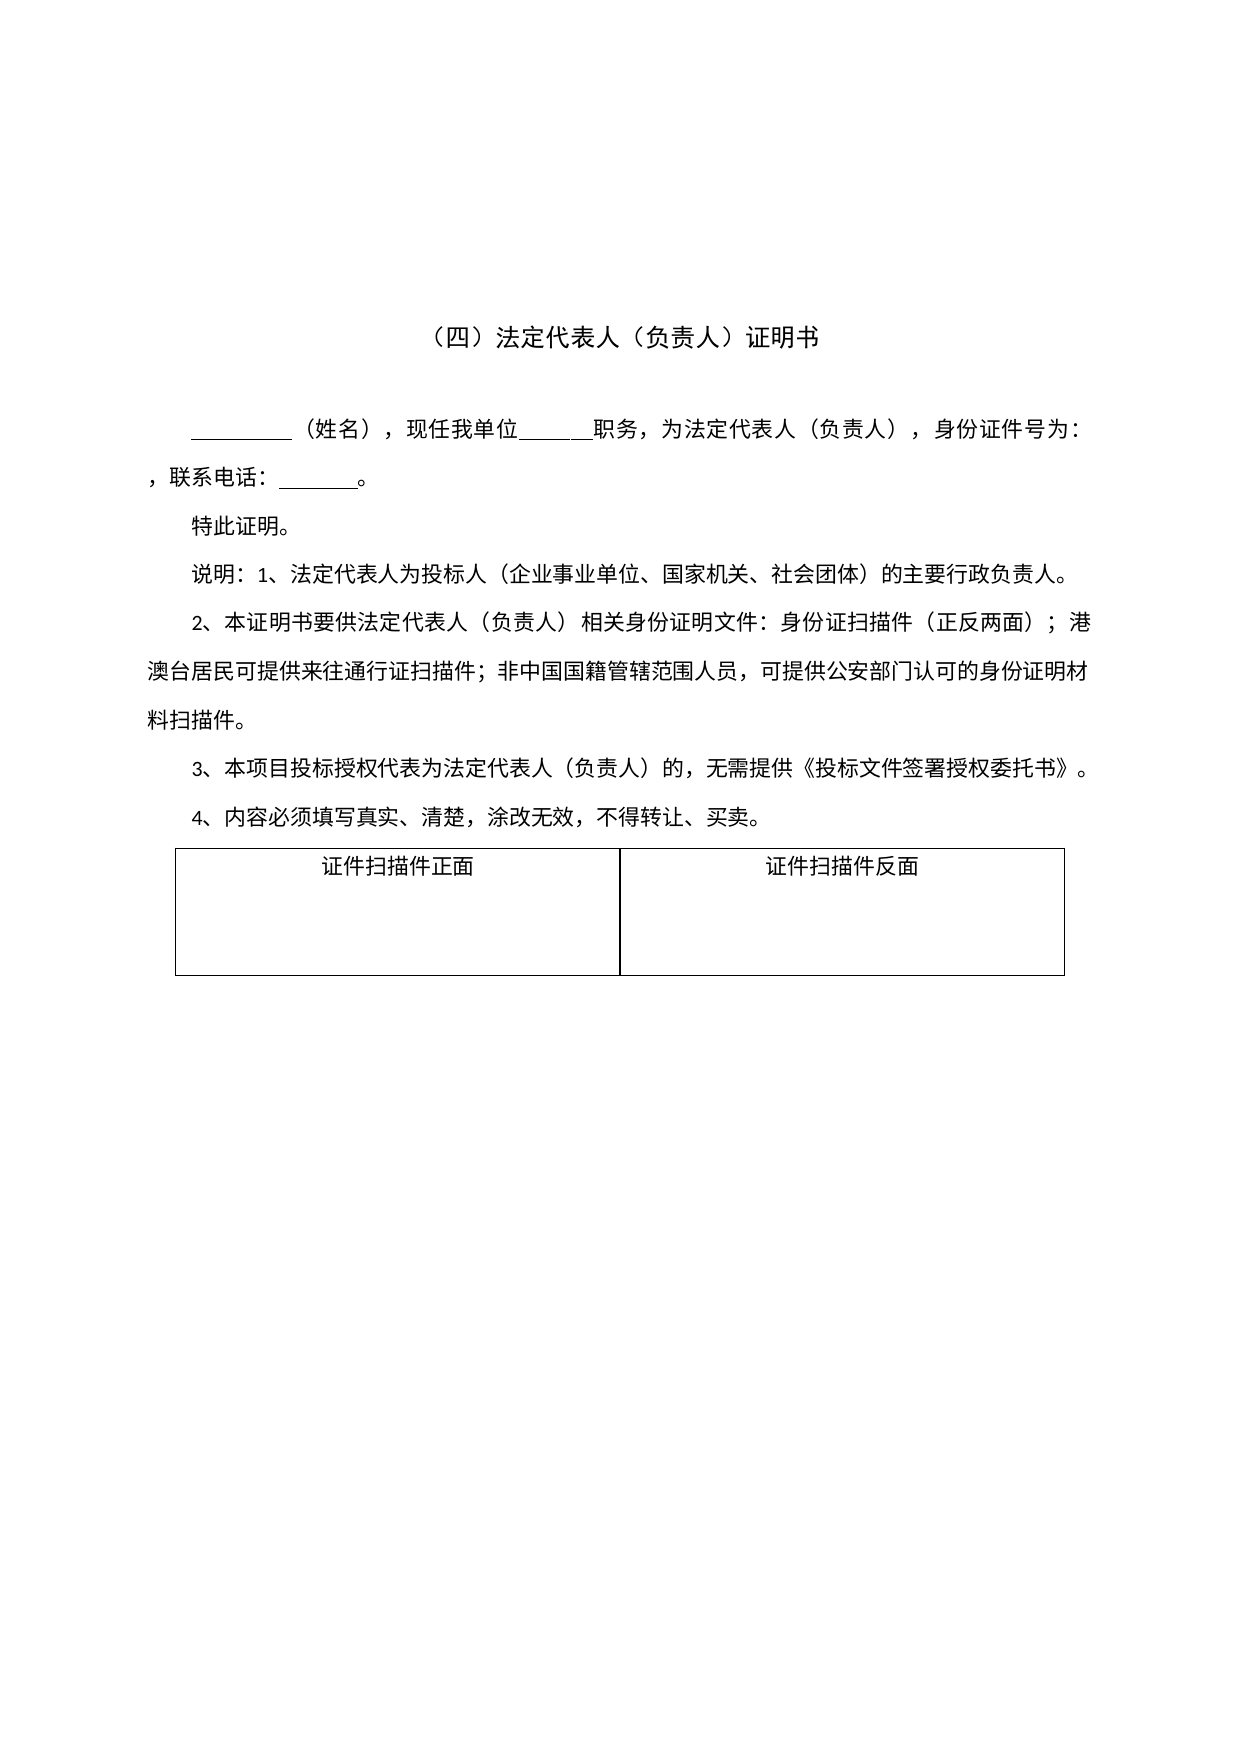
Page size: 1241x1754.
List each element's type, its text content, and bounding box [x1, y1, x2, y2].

list 本项目投标授权代表为法定代表人（负责人）的，无需提供《投标文件签署授权委托书》。 [148, 751, 1092, 783]
table_header 证件扫描件反面 [621, 849, 1064, 975]
list 内容必须填写真实、清楚，涂改无效，不得转让、买卖。 [148, 799, 1092, 832]
subtitle （四）法定代表人（负责人）证明书 [148, 319, 1092, 352]
list 本证明书要供法定代表人（负责人）相关身份证明文件：身份证扫描件（正反两面）；港澳台居民可提供来往通行证扫描件；非中国国籍管辖范围人员，可提供公安部门认可的身份证明材料扫描件。 [148, 605, 1092, 735]
text 说明：1、法定代表人为投标人（企业事业单位、国家机关、社会团体）的主要行政负责人。 [148, 557, 1092, 589]
text （姓名），现任我单位 职务，为法定代表人（负责人），身份证件号为： ，联系电话： 。 [148, 411, 1092, 492]
text 特此证明。 [148, 508, 1092, 541]
table_header 证件扫描件正面 [176, 849, 619, 975]
